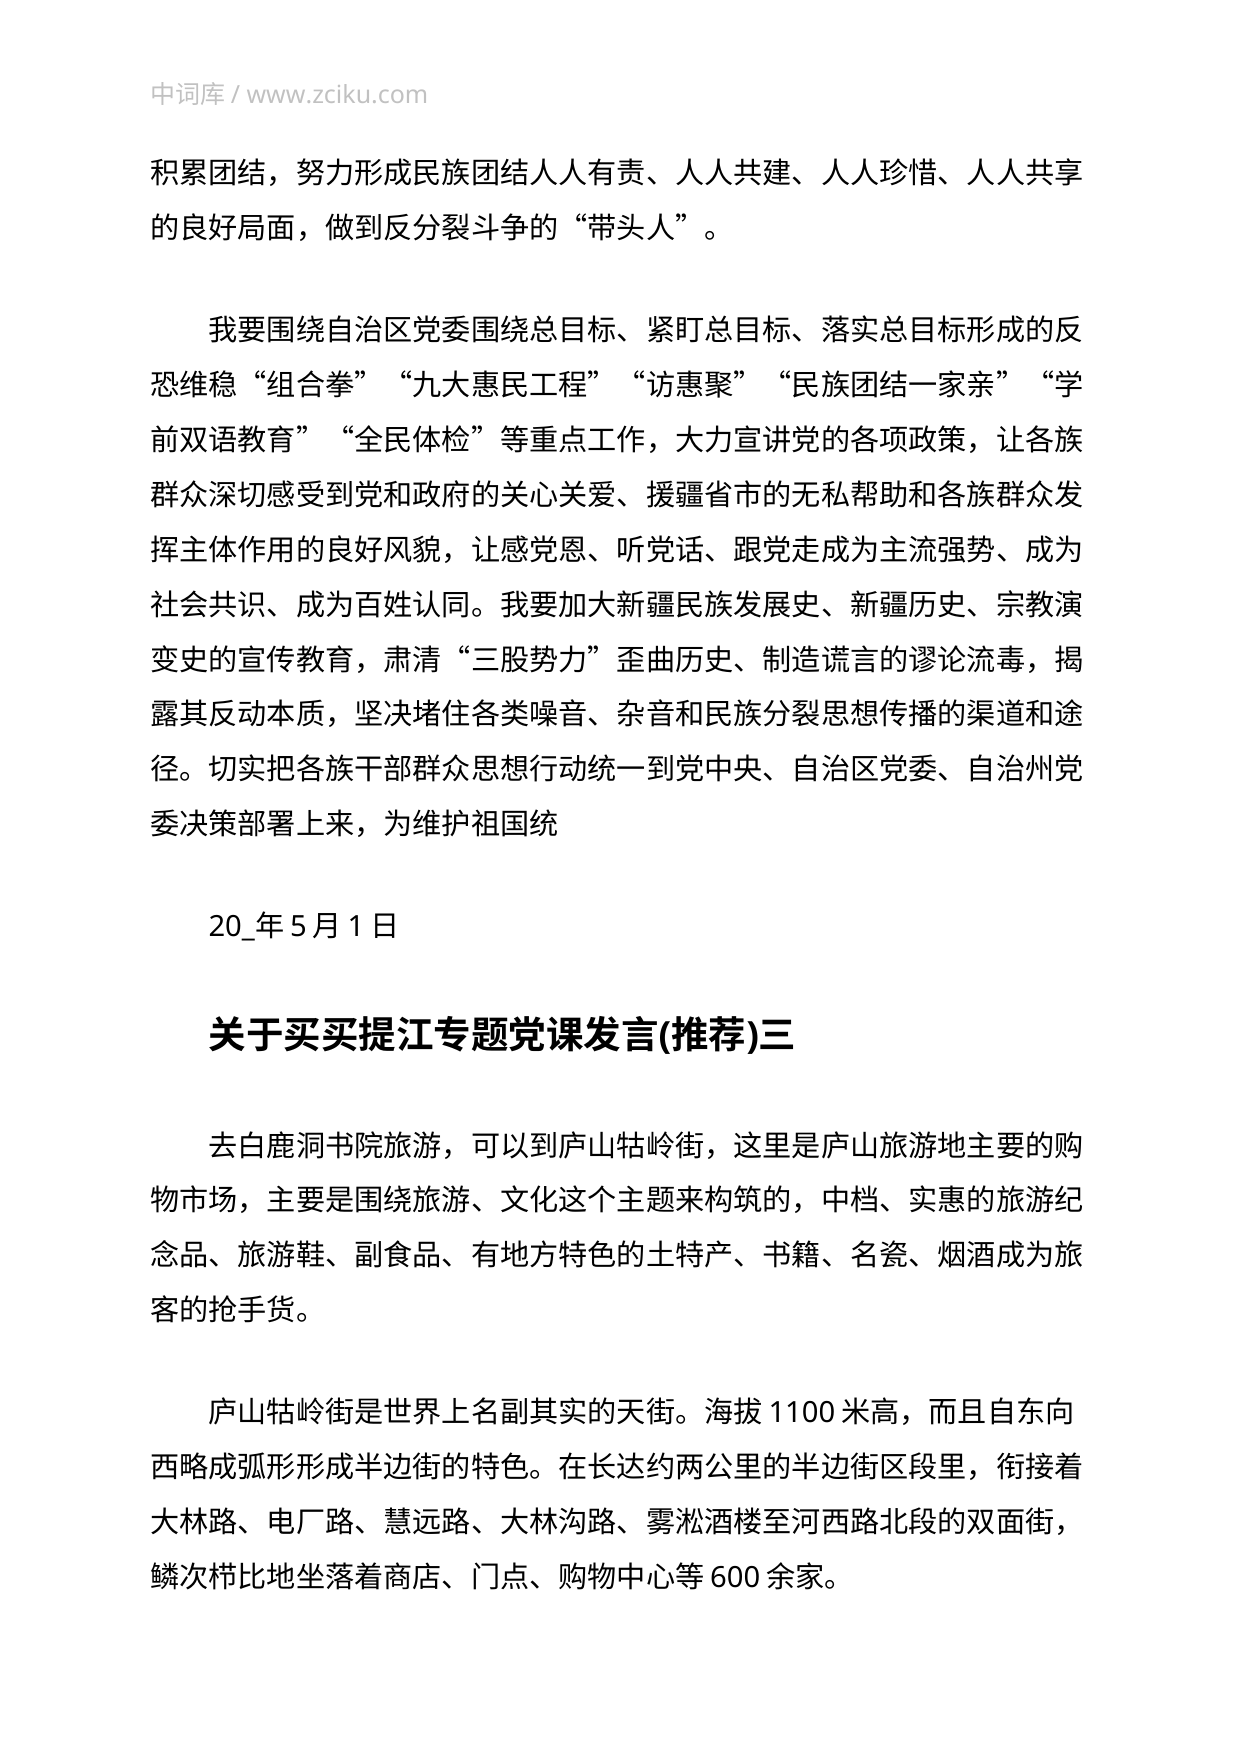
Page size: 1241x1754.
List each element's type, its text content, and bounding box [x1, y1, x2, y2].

text 庐山牯岭街是世界上名副其实的天街。海拔1100米高，而且自东向西略成弧形形成半边街的特色。在长达约两公里的半边街区段里，衔接着大林路、电厂路、慧远路、大林沟路、雾淞酒楼至河西路北段的双面街，鳞次栉比地坐落着商店、门点、购物中心等600余家。 [150, 1388, 1090, 1596]
text 20_年5月1日 [150, 902, 1090, 945]
text 我要围绕自治区党委围绕总目标、紧盯总目标、落实总目标形成的反恐维稳“组合拳”“九大惠民工程”“访惠聚”“民族团结一家亲”“学前双语教育”“全民体检”等重点工作，大力宣讲党的各项政策，让各族群众深切感受到党和政府的关心关爱、援疆省市的无私帮助和各族群众发挥主体作用的良好风貌，让感党恩、听党话、跟党走成为主流强势、成为社会共识、成为百姓认同。我要加大新疆民族发展史、新疆历史、宗教演变史的宣传教育，肃清“三股势力”歪曲历史、制造谎言的谬论流毒，揭露其反动本质，坚决堵住各类噪音、杂音和民族分裂思想传播的渠道和途径。切实把各族干部群众思想行动统一到党中央、自治区党委、自治州党委决策部署上来，为维护祖国统 [150, 307, 1090, 843]
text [150, 150, 1090, 247]
text 关于买买提江专题党课发言(推荐)三 [150, 1004, 1090, 1059]
text 去白鹿洞书院旅游，可以到庐山牯岭街，这里是庐山旅游地主要的购物市场，主要是围绕旅游、文化这个主题来构筑的，中档、实惠的旅游纪念品、旅游鞋、副食品、有地方特色的土特产、书籍、名瓷、烟酒成为旅客的抢手货。 [150, 1122, 1090, 1329]
